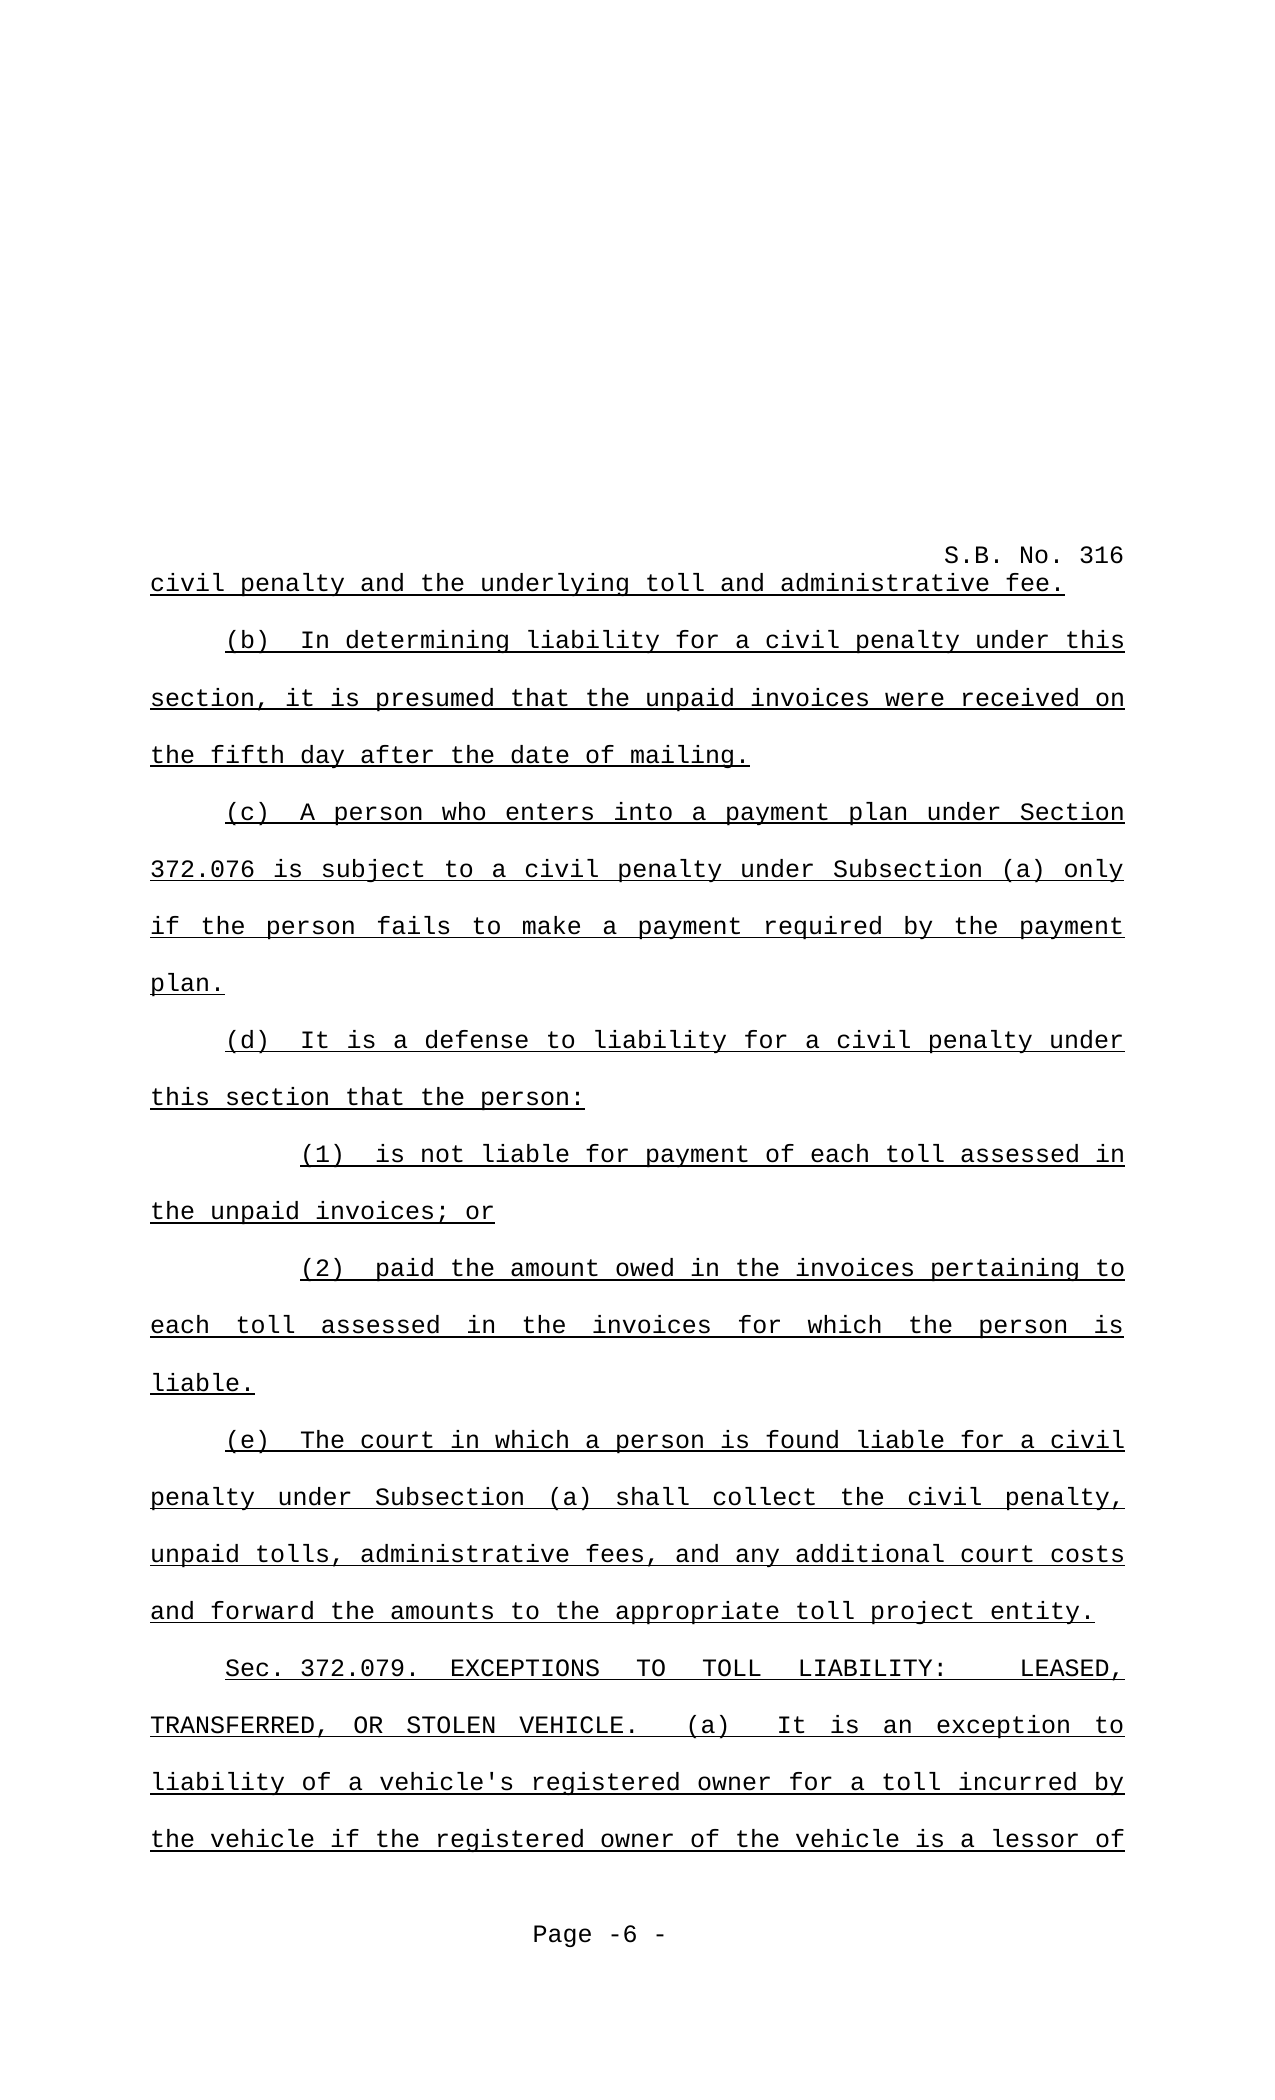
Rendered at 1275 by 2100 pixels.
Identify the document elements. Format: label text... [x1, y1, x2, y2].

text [150, 1795, 1125, 1850]
text (c) A person who enters into a payment plan under Section 372.076 is subject to a civil penalty under Subsection (a) only if the person fails to make a payment required by the payment plan. [150, 938, 1125, 999]
text (e) The court in which a person is found liable for a civil penalty under Subsection (a) shall collect the civil penalty, unpaid tolls, administrative fees, and any additional court costs and forward the amounts to the appropriate toll project entity. [150, 1427, 1125, 1508]
text (c) A person who enters into a payment plan under Section 372.076 is subject to a civil penalty under Subsection (a) only if the person fails to make a payment required by the payment plan. [150, 799, 1125, 937]
text (2) paid the amount owed in the invoices pertaining to each toll assessed in the invoices for which the person is liable. [150, 1256, 1125, 1398]
text (e) The court in which a person is found liable for a civil penalty under Subsection (a) shall collect the civil penalty, unpaid tolls, administrative fees, and any additional court costs and forward the amounts to the appropriate toll project entity. [150, 1509, 1125, 1565]
text (b) In determining liability for a civil penalty under this section, it is presumed that the unpaid invoices were received on the fifth day after the date of mailing. [150, 628, 1125, 708]
text (d) It is a defense to liability for a civil penalty under this section that the person: [150, 1027, 1125, 1113]
text (1) is not liable for payment of each toll assessed in the unpaid invoices; or [150, 1142, 1125, 1227]
text (e) The court in which a person is found liable for a civil penalty under Subsection (a) shall collect the civil penalty, unpaid tolls, administrative fees, and any additional court costs and forward the amounts to the appropriate toll project entity. [150, 1566, 1125, 1627]
text (b) In determining liability for a civil penalty under this section, it is presumed that the unpaid invoices were received on the fifth day after the date of mailing. [150, 710, 1125, 771]
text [150, 571, 1125, 599]
